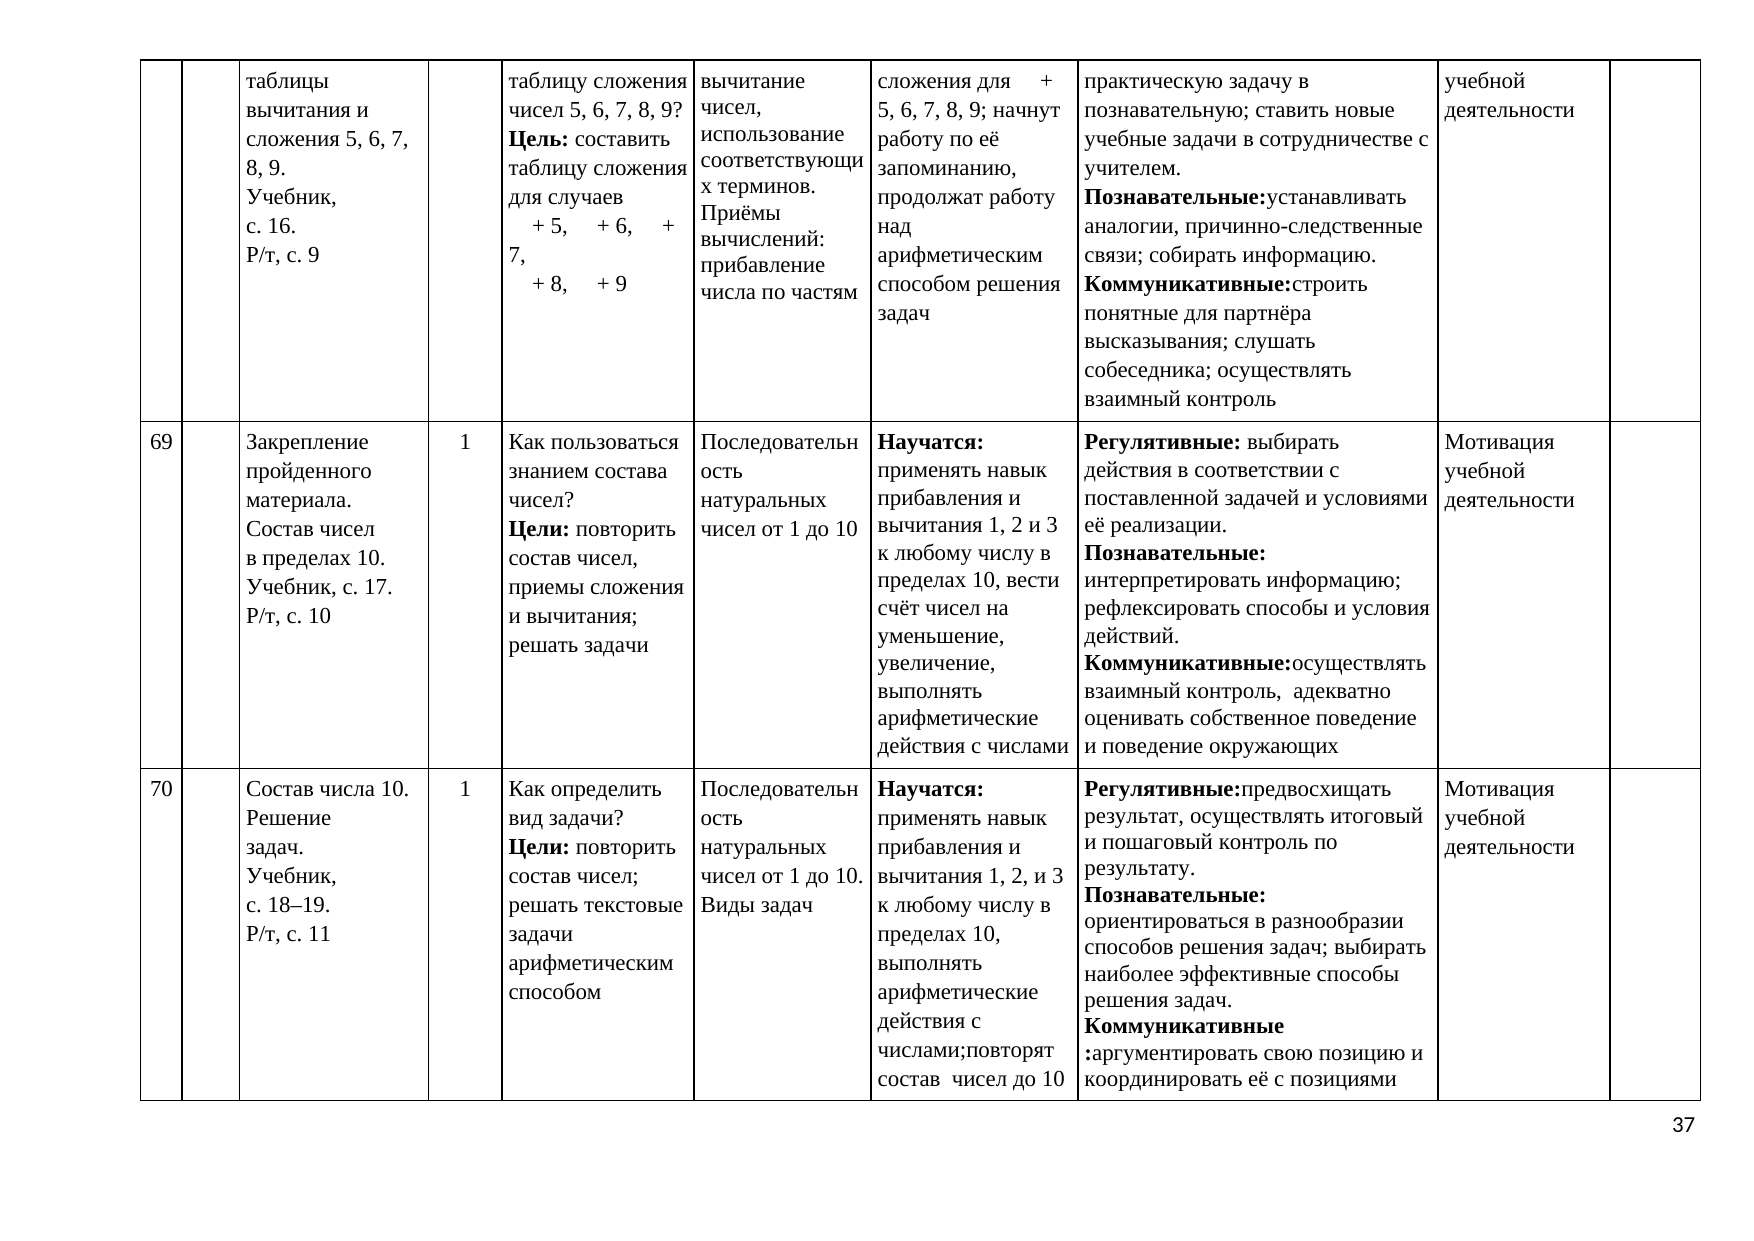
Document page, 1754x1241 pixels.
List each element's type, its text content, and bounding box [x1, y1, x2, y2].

table_cell Регулятивные: выбирать действия в соответствии с поставленной задачей и условиями её реализации. Познавательные: интерпретировать информацию; рефлексировать способы и условия действий. Коммуникативные:осуществлять взаимный контроль, адекватно оценивать собственное поведение и поведение окружающих [1079, 422, 1437, 767]
table_cell [183, 769, 239, 1100]
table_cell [240, 61, 428, 421]
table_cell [240, 769, 428, 1100]
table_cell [695, 61, 870, 421]
table_cell [183, 61, 239, 421]
table_cell 70 [141, 769, 181, 1100]
table_cell Мотивация учебной деятельности [1439, 422, 1609, 767]
table_cell 1 [429, 61, 501, 421]
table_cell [503, 61, 693, 421]
table_cell Закрепление пройденного материала. Состав чисел в пределах 10. Учебник, с. 17. Р/т, с. 10 [240, 422, 428, 767]
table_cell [503, 769, 693, 1100]
table_cell 68 [141, 61, 181, 421]
table_cell Как пользоваться знанием состава чисел? Цели: повторить состав чисел, приемы сложения и вычитания; решать задачи [503, 422, 693, 767]
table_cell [1079, 61, 1437, 421]
table_cell 1 [429, 422, 501, 767]
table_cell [1439, 61, 1609, 421]
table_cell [1439, 769, 1609, 1100]
table_cell 1 [429, 769, 501, 1100]
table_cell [872, 61, 1077, 421]
table_cell [1611, 422, 1700, 767]
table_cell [695, 769, 870, 1100]
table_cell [1079, 769, 1437, 1100]
table_cell Последовательность натуральных чисел от 1 до 10 [695, 422, 870, 767]
table_cell 69 [141, 422, 181, 767]
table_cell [872, 769, 1077, 1100]
table_cell [1611, 61, 1700, 421]
table_cell [1611, 769, 1700, 1100]
table_cell [183, 422, 239, 767]
table_cell Научатся: применять навык прибавления и вычитания 1, 2 и 3 к любому числу в пределах 10, вести счёт чисел на уменьшение, увеличение, выполнять арифметические действия с числами [872, 422, 1077, 767]
